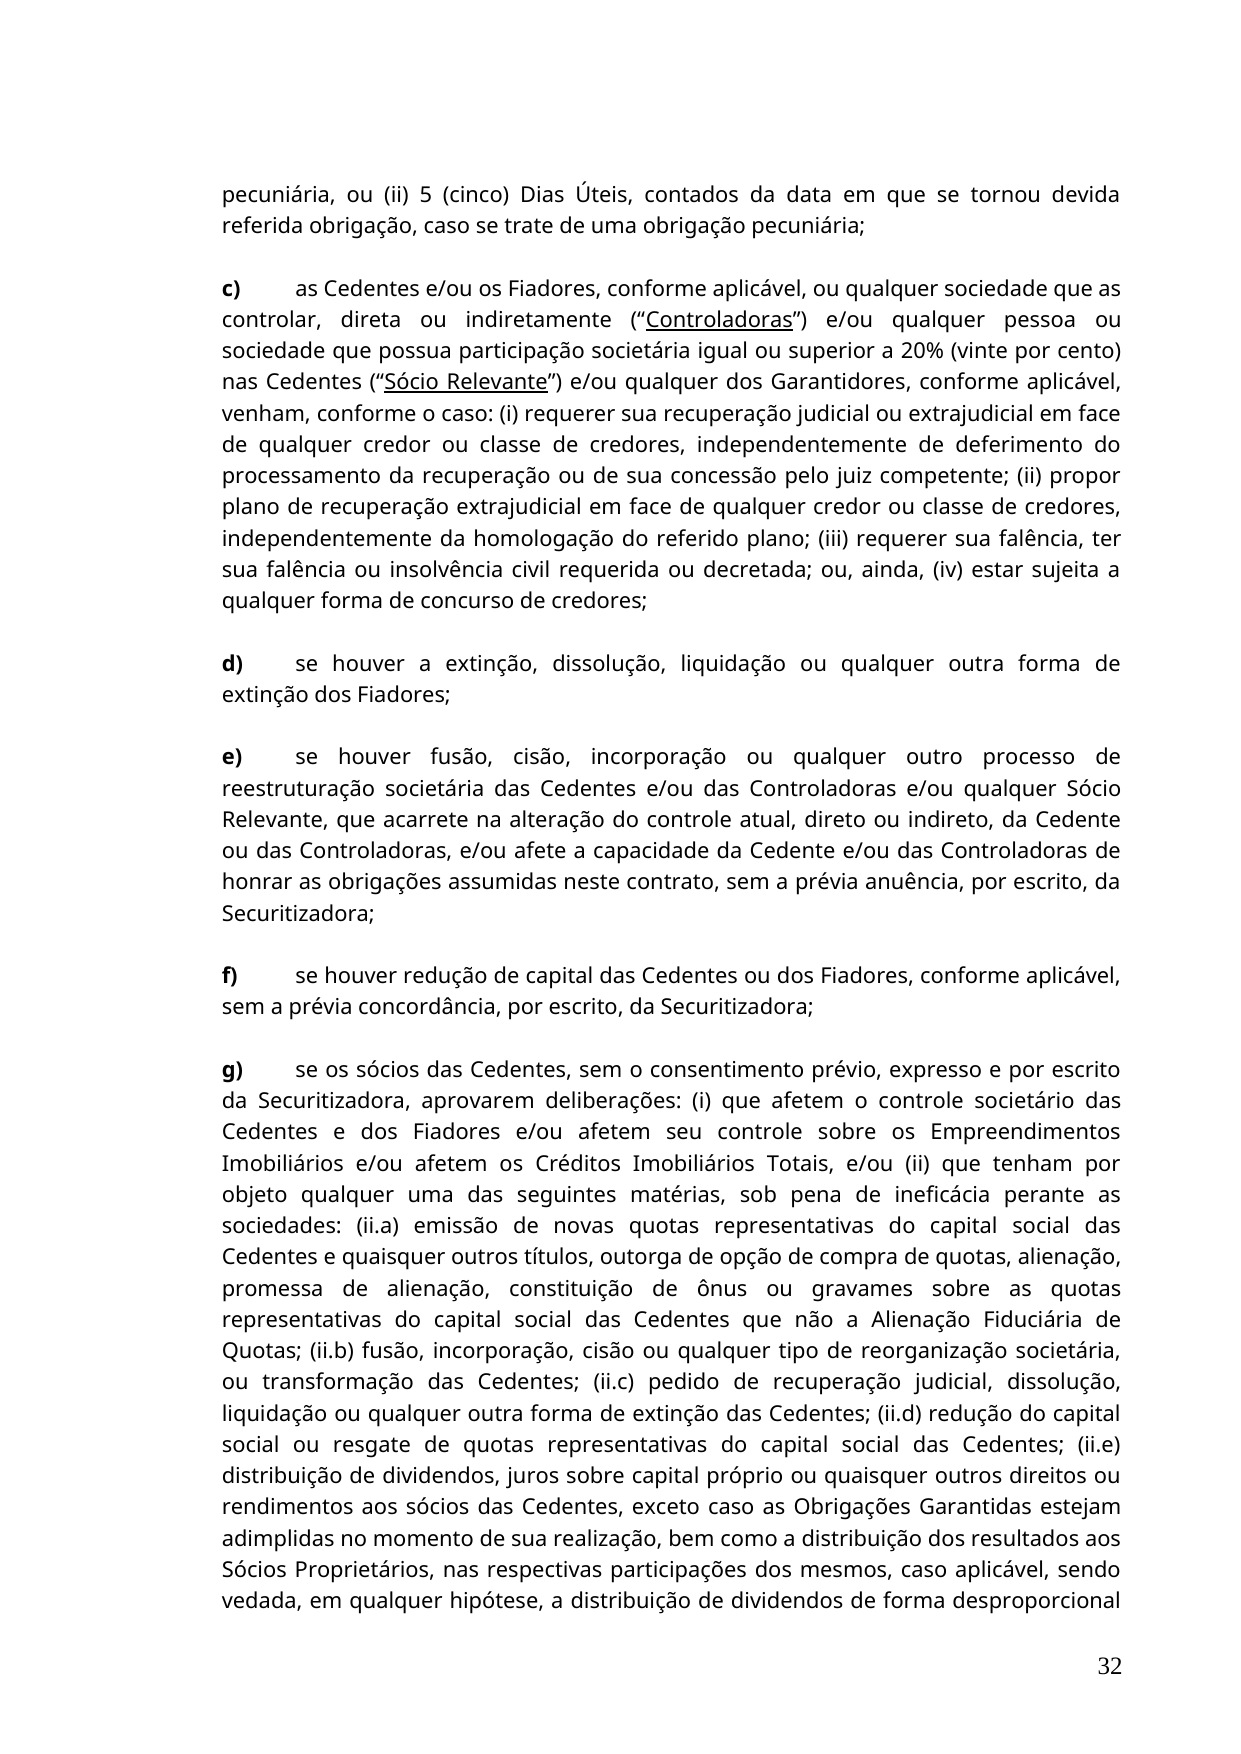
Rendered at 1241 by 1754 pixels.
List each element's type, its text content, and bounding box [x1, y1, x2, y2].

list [222, 1052, 1122, 1615]
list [222, 177, 1122, 240]
list se houver a extinção, dissolução, liquidação ou qualquer outra forma de extinção dos Fiadores; [222, 646, 1122, 708]
list as Cedentes e/ou os Fiadores, conforme aplicável, ou qualquer sociedade que as controlar, direta ou indiretamente (“Controladoras”) e/ou qualquer pessoa ou sociedade que possua participação societária igual ou superior a 20% (vinte por cento) nas Cedentes (“Sócio Relevante”) e/ou qualquer dos Garantidores, conforme aplicável, venham, conforme o caso: (i) requerer sua recuperação judicial ou extrajudicial em face de qualquer credor ou classe de credores, independentemente de deferimento do processamento da recuperação ou de sua concessão pelo juiz competente; (ii) propor plano de recuperação extrajudicial em face de qualquer credor ou classe de credores, independentemente da homologação do referido plano; (iii) requerer sua falência, ter sua falência ou insolvência civil requerida ou decretada; ou, ainda, (iv) estar sujeita a qualquer forma de concurso de credores; [222, 271, 1122, 615]
list se houver fusão, cisão, incorporação ou qualquer outro processo de reestruturação societária das Cedentes e/ou das Controladoras e/ou qualquer Sócio Relevante, que acarrete na alteração do controle atual, direto ou indireto, da Cedente ou das Controladoras, e/ou afete a capacidade da Cedente e/ou das Controladoras de honrar as obrigações assumidas neste contrato, sem a prévia anuência, por escrito, da Securitizadora; [222, 740, 1122, 927]
list se houver redução de capital das Cedentes ou dos Fiadores, conforme aplicável, sem a prévia concordância, por escrito, da Securitizadora; [222, 958, 1122, 1021]
